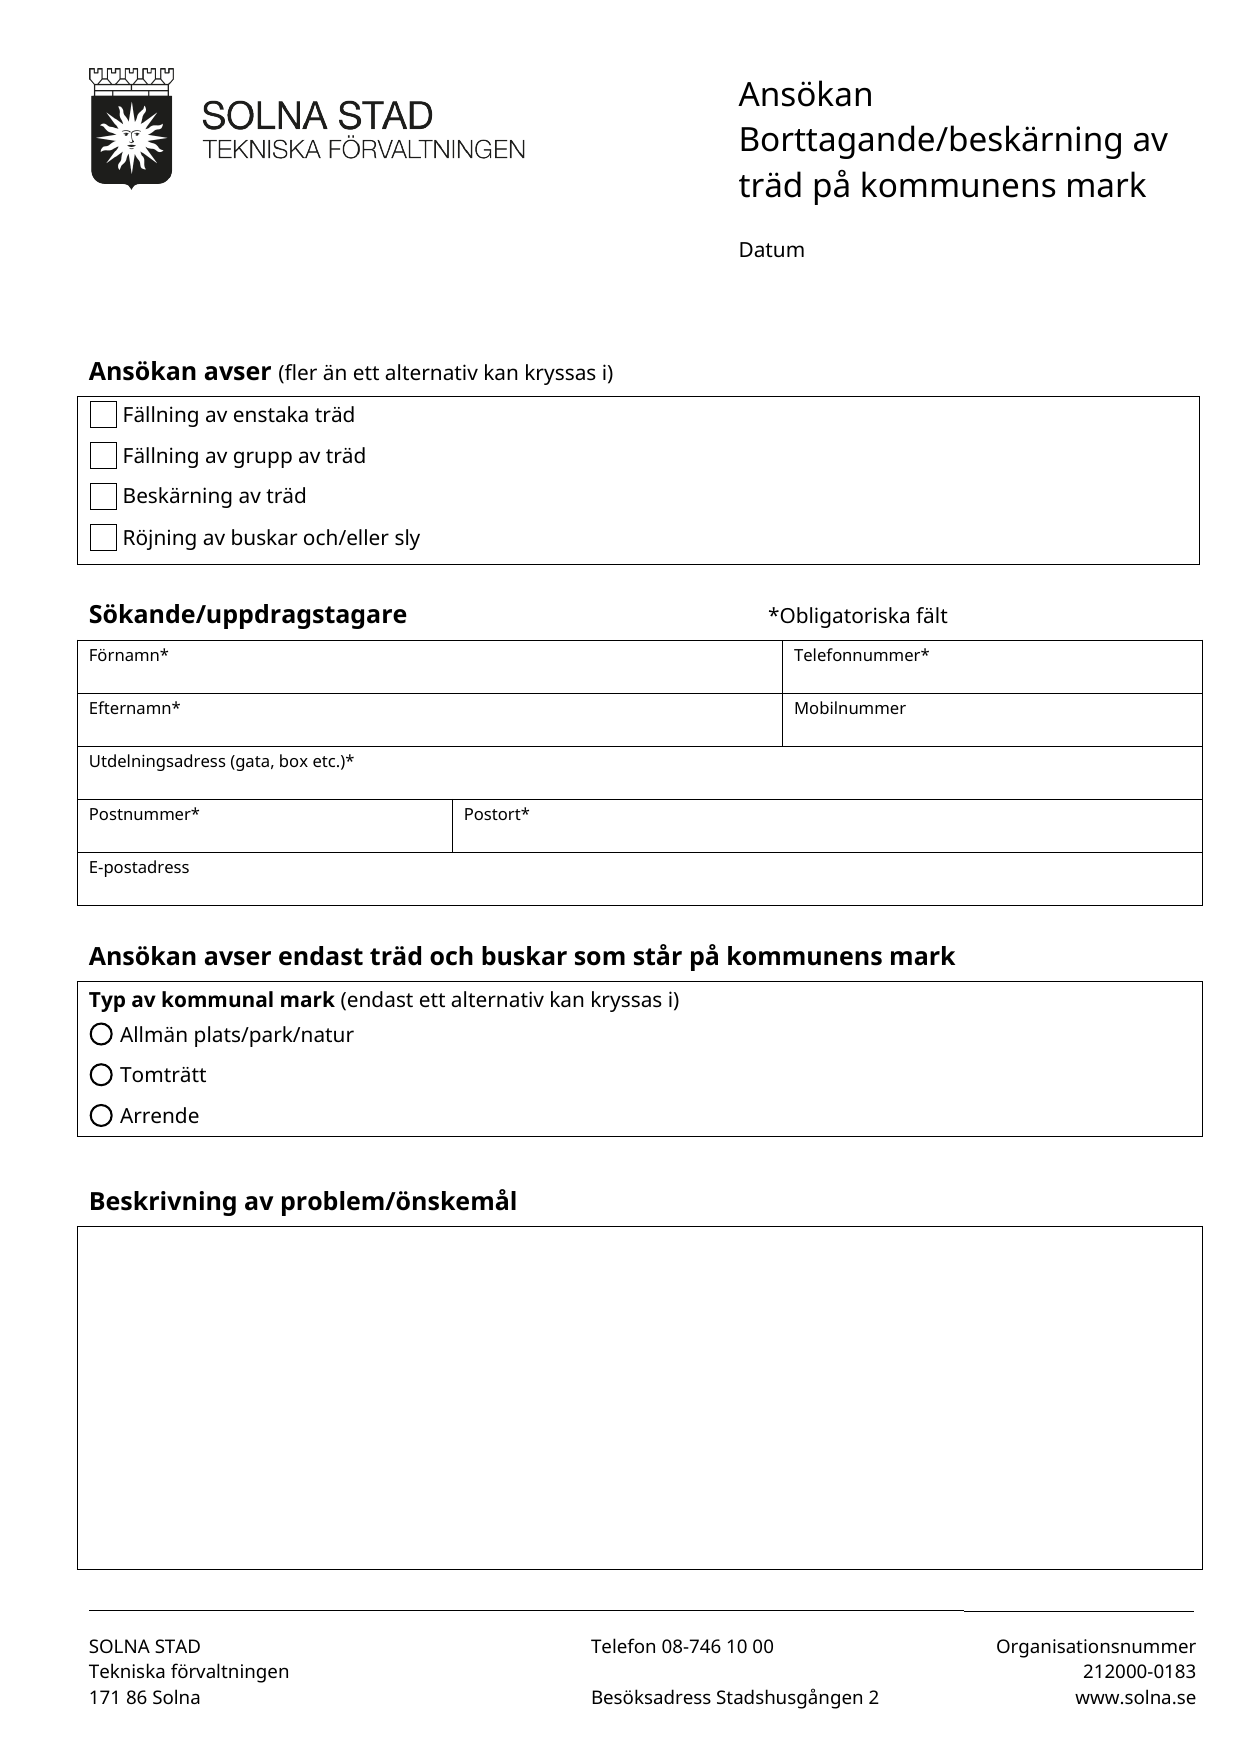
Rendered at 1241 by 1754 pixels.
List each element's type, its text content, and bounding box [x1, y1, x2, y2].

table_cell Postnummer* [78, 800, 452, 852]
table_header [78, 1227, 1202, 1568]
table_header Typ av kommunal mark (endast ett alternativ kan kryssas i) [78, 982, 1202, 1136]
picture [89, 68, 574, 246]
subtitle Ansökan avser endast träd och buskar som står på kommunens mark [89, 939, 1199, 973]
table_cell Mobilnummer [783, 694, 1202, 746]
table_cell Efternamn* [78, 694, 782, 746]
table_cell Postort* [453, 800, 1202, 852]
subtitle Ansökan Borttagande/beskärning av träd på kommunens mark [738, 71, 1199, 207]
table_header Telefonnummer* [783, 641, 1202, 693]
table_cell Utdelningsadress (gata, box etc.)* [78, 747, 1202, 799]
table_header Förnamn* [78, 641, 782, 693]
text Datum [738, 236, 1199, 264]
subtitle Sökande/uppdragstagare *Obligatoriska fält [89, 597, 1199, 631]
table_header Fällning av enstaka träd Fällning av grupp av träd Beskärning av träd Röjning av buskar och/eller sly [78, 397, 1199, 563]
subtitle Beskrivning av problem/önskemål [89, 1183, 1199, 1217]
subtitle Ansökan avser (fler än ett alternativ kan kryssas i) [89, 353, 1199, 387]
table_cell E-postadress [78, 853, 1202, 905]
